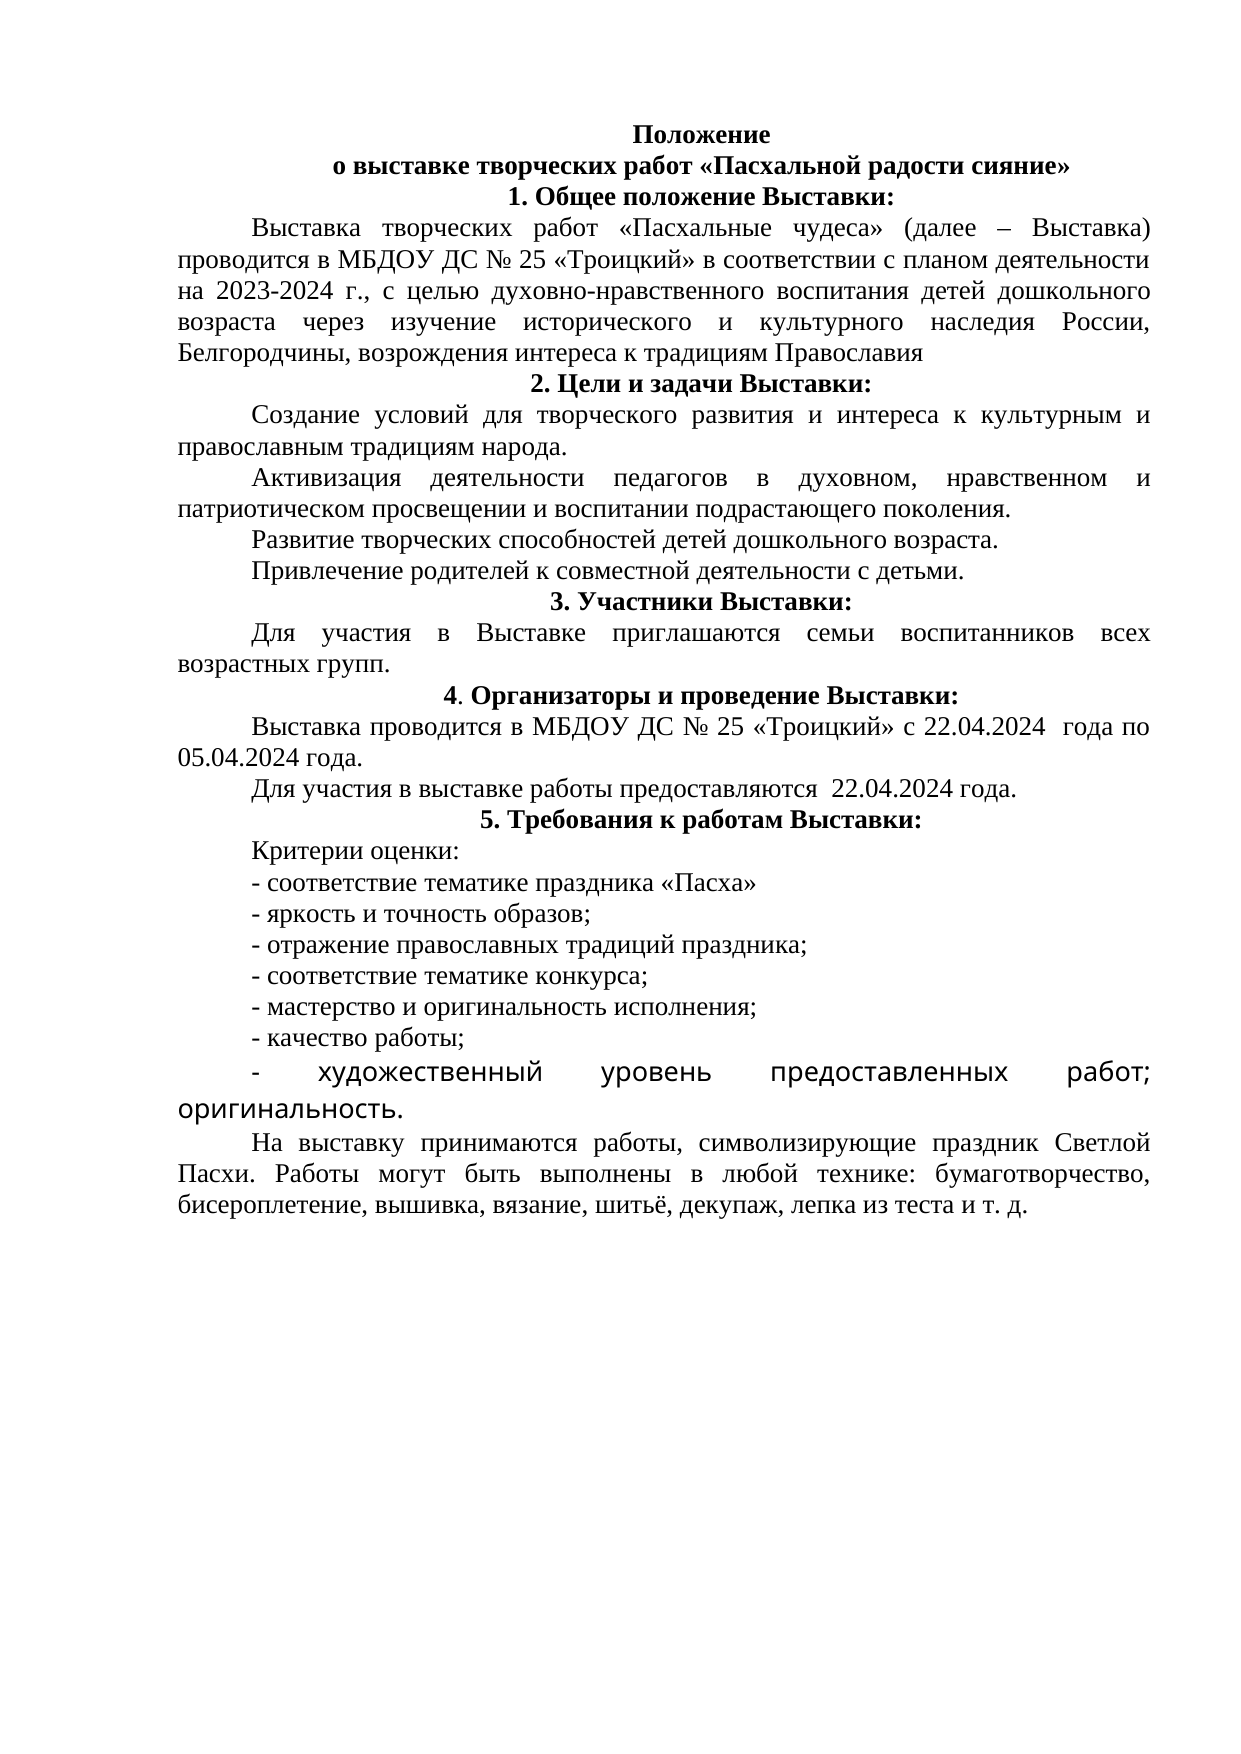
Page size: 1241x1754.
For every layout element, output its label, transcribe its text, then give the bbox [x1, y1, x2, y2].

text - мастерство и оригинальность исполнения; [177, 990, 1152, 1021]
text о выставке творческих работ «Пасхальной радости сияние» [177, 149, 1152, 180]
text Положение [177, 118, 1152, 149]
text 5. Требования к работам Выставки: [177, 803, 1152, 834]
text - отражение православных традиций праздника; [177, 928, 1152, 959]
text Для участия в Выставке приглашаются семьи воспитанников всех возрастных групп. [177, 616, 1152, 679]
text Привлечение родителей к совместной деятельности с детьми. [177, 554, 1152, 585]
text - яркость и точность образов; [177, 897, 1152, 928]
text - качество работы; [177, 1021, 1152, 1052]
text - соответствие тематике праздника «Пасха» [177, 866, 1152, 897]
text 1. Общее положение Выставки: [177, 180, 1152, 212]
text 3. Участники Выставки: [177, 585, 1152, 616]
text Выставка проводится в МБДОУ ДС № 25 «Троицкий» с 22.04.2024 года по 05.04.2024 года. [177, 710, 1152, 772]
text Критерии оценки: [251, 834, 1152, 866]
text На выставку принимаются работы, символизирующие праздник Светлой Пасхи. Работы могут быть выполнены в любой технике: бумаготворчество, бисероплетение, вышивка, вязание, шитьё, декупаж, лепка из теста и т. д. [177, 1126, 1152, 1220]
text Активизация деятельности педагогов в духовном, нравственном и патриотическом просвещении и воспитании подрастающего поколения. [177, 461, 1152, 523]
text Создание условий для творческого развития и интереса к культурным и православным традициям народа. [177, 398, 1152, 461]
text 2. Цели и задачи Выставки: [177, 367, 1152, 398]
text 4. Организаторы и проведение Выставки: [177, 679, 1152, 710]
text - художественный уровень предоставленных работ; оригинальность. [177, 1052, 1152, 1126]
text Выставка творческих работ «Пасхальные чудеса» (далее – Выставка) проводится в МБДОУ ДС № 25 «Троицкий» в соответствии с планом деятельности на 2023-2024 г., с целью духовно-нравственного воспитания детей дошкольного возраста через изучение исторического и культурного наследия России, Белгородчины, возрождения интереса к традициям Православия [177, 212, 1152, 367]
text Развитие творческих способностей детей дошкольного возраста. [177, 523, 1152, 554]
text - соответствие тематике конкурса; [177, 959, 1152, 990]
text Для участия в выставке работы предоставляются 22.04.2024 года. [177, 772, 1152, 803]
